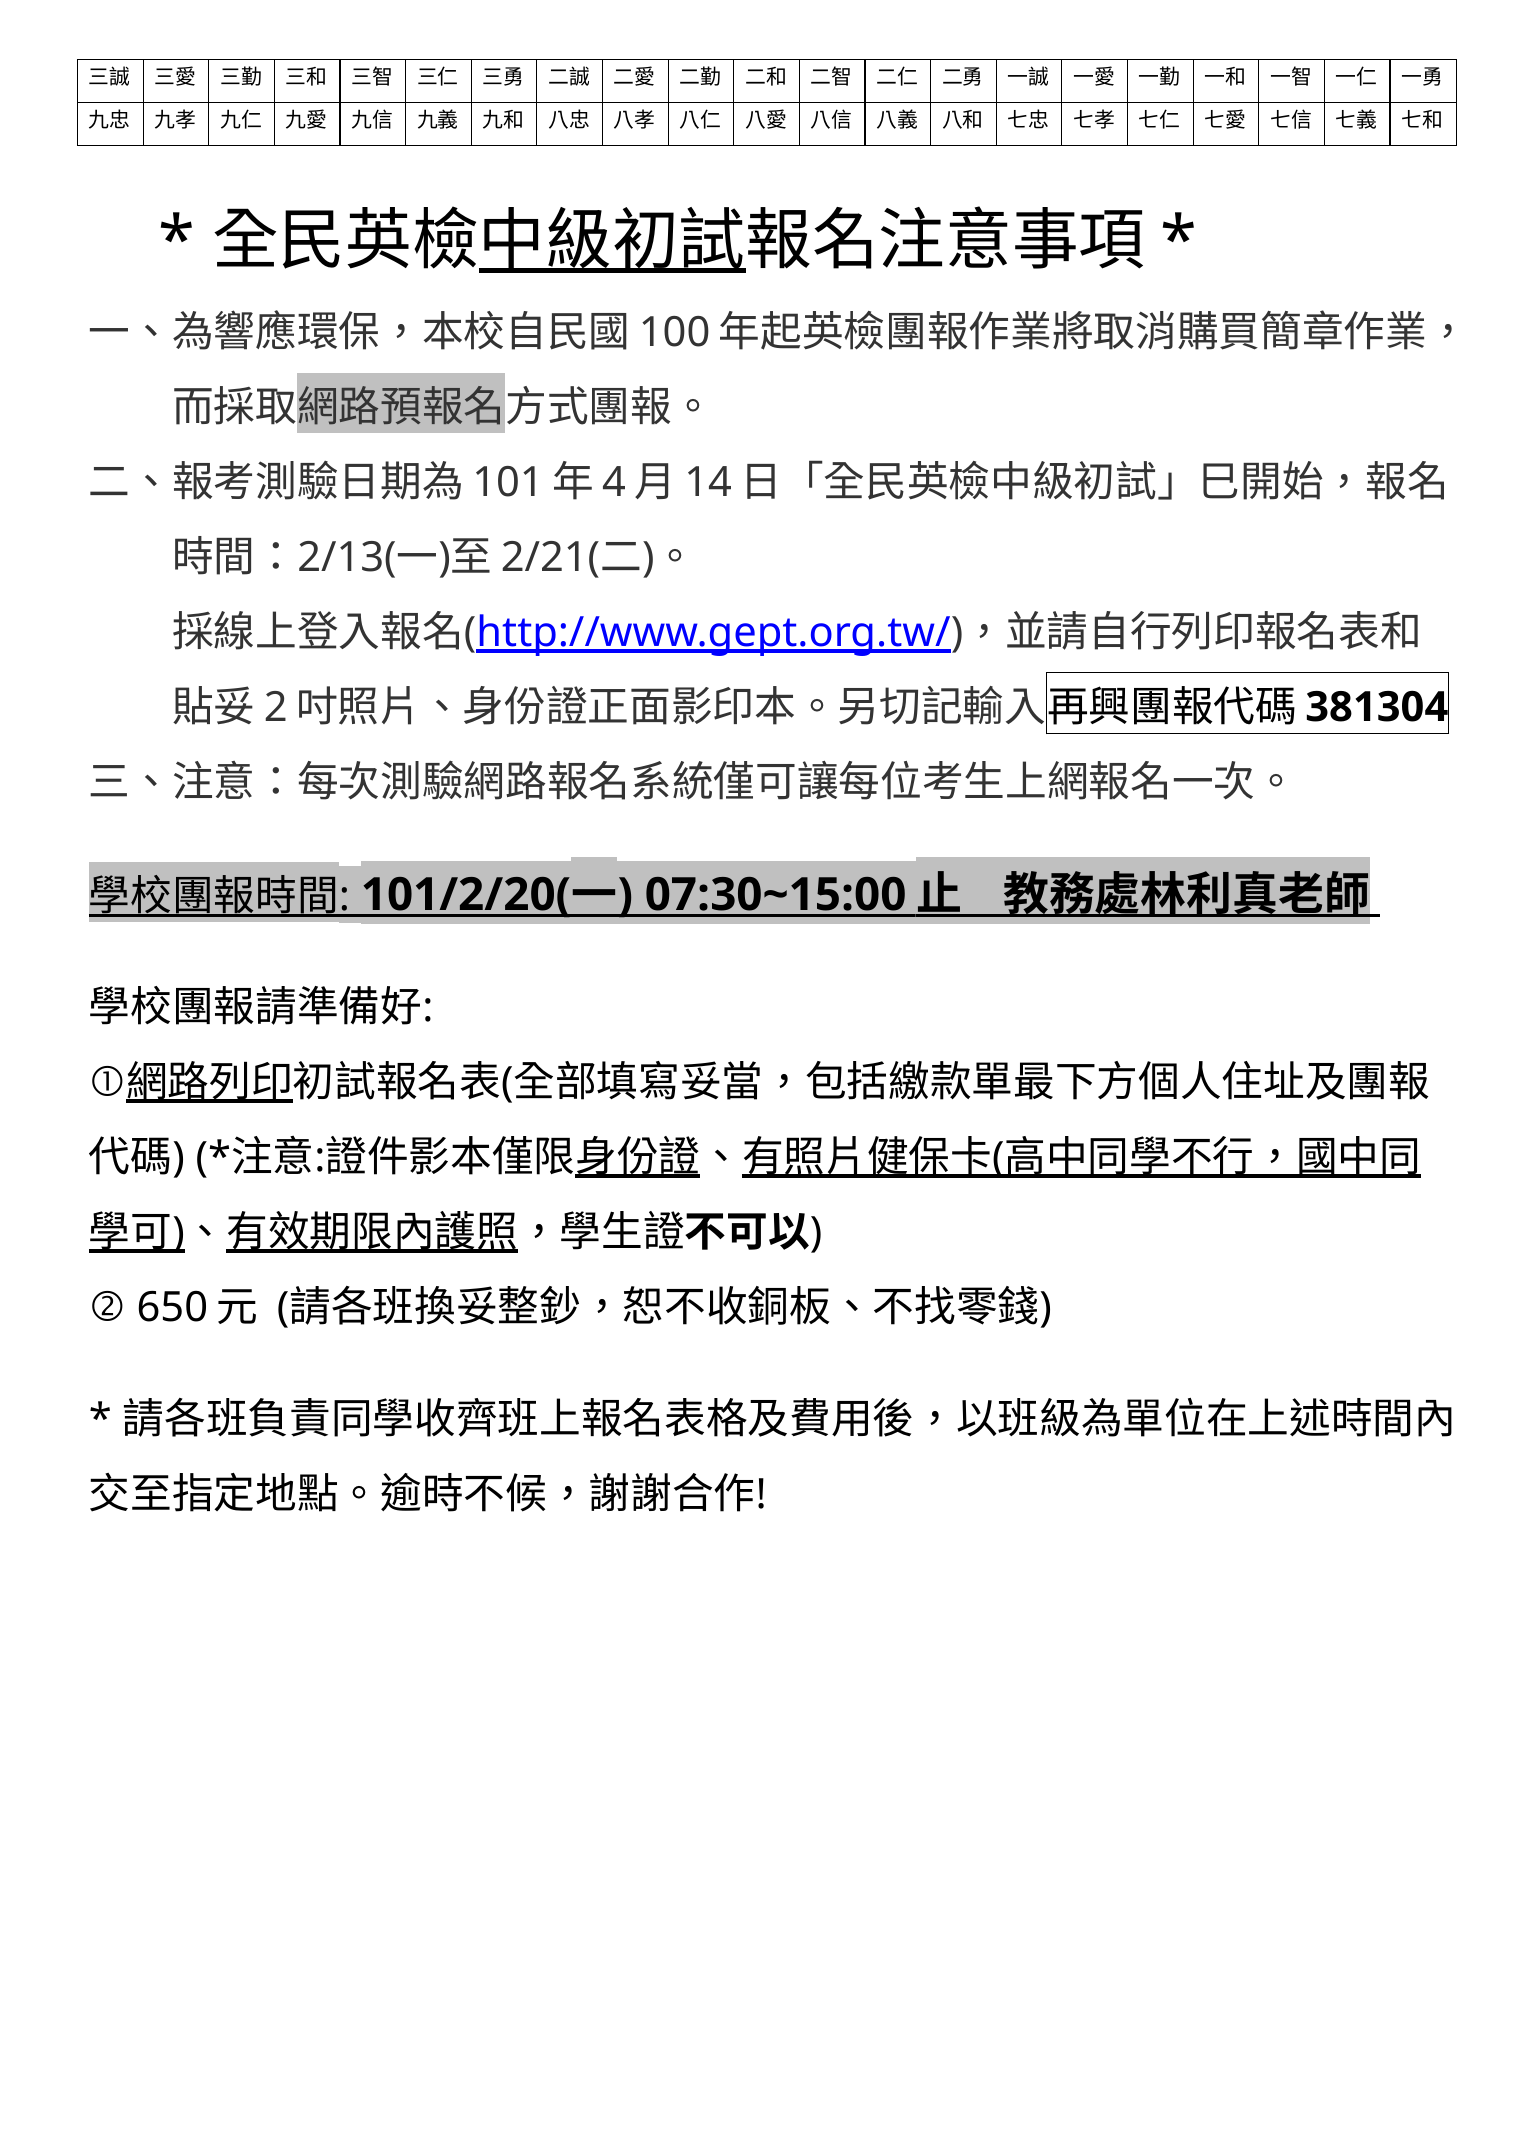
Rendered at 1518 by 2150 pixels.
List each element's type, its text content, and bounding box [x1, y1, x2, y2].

text 採線上登入報名(http://www.gept.org.tw/)，並請自行列印報名表和貼妥2吋照片、身份證正面影印本。另切記輸入再興團報代碼381304 [89, 591, 1459, 741]
text 學校團報時間: 101/2/20(一) 07:30~15:00止 教務處林利真老師 [89, 853, 1459, 928]
text 三、注意：每次測驗網路報名系統僅可讓每位考生上網報名一次。 [89, 741, 1459, 816]
text * 請各班負責同學收齊班上報名表格及費用後，以班級為單位在上述時間內 [89, 1378, 1459, 1453]
text 650元 (請各班換妥整鈔，恕不收銅板、不找零錢) [89, 1266, 1459, 1341]
text 一、為響應環保，本校自民國100年起英檢團報作業將取消購買簡章作業，而採取網路預報名方式團報。 [89, 291, 1459, 441]
text 網路列印初試報名表(全部填寫妥當，包括繳款單最下方個人住址及團報代碼) (*注意:證件影本僅限身份證、有照片健保卡(高中同學不行，國中同學可)、有效期限內護照，學生證不可以) [89, 1041, 1459, 1266]
text 二、報考測驗日期為101年4月14日「全民英檢中級初試」巳開始，報名時間：2/13(一)至2/21(二)。 [89, 441, 1459, 591]
text 交至指定地點。逾時不候，謝謝合作! [89, 1453, 1459, 1528]
text * 全民英檢中級初試報名注意事項 * [89, 178, 1459, 291]
text 學校團報請準備好: [89, 966, 1459, 1041]
